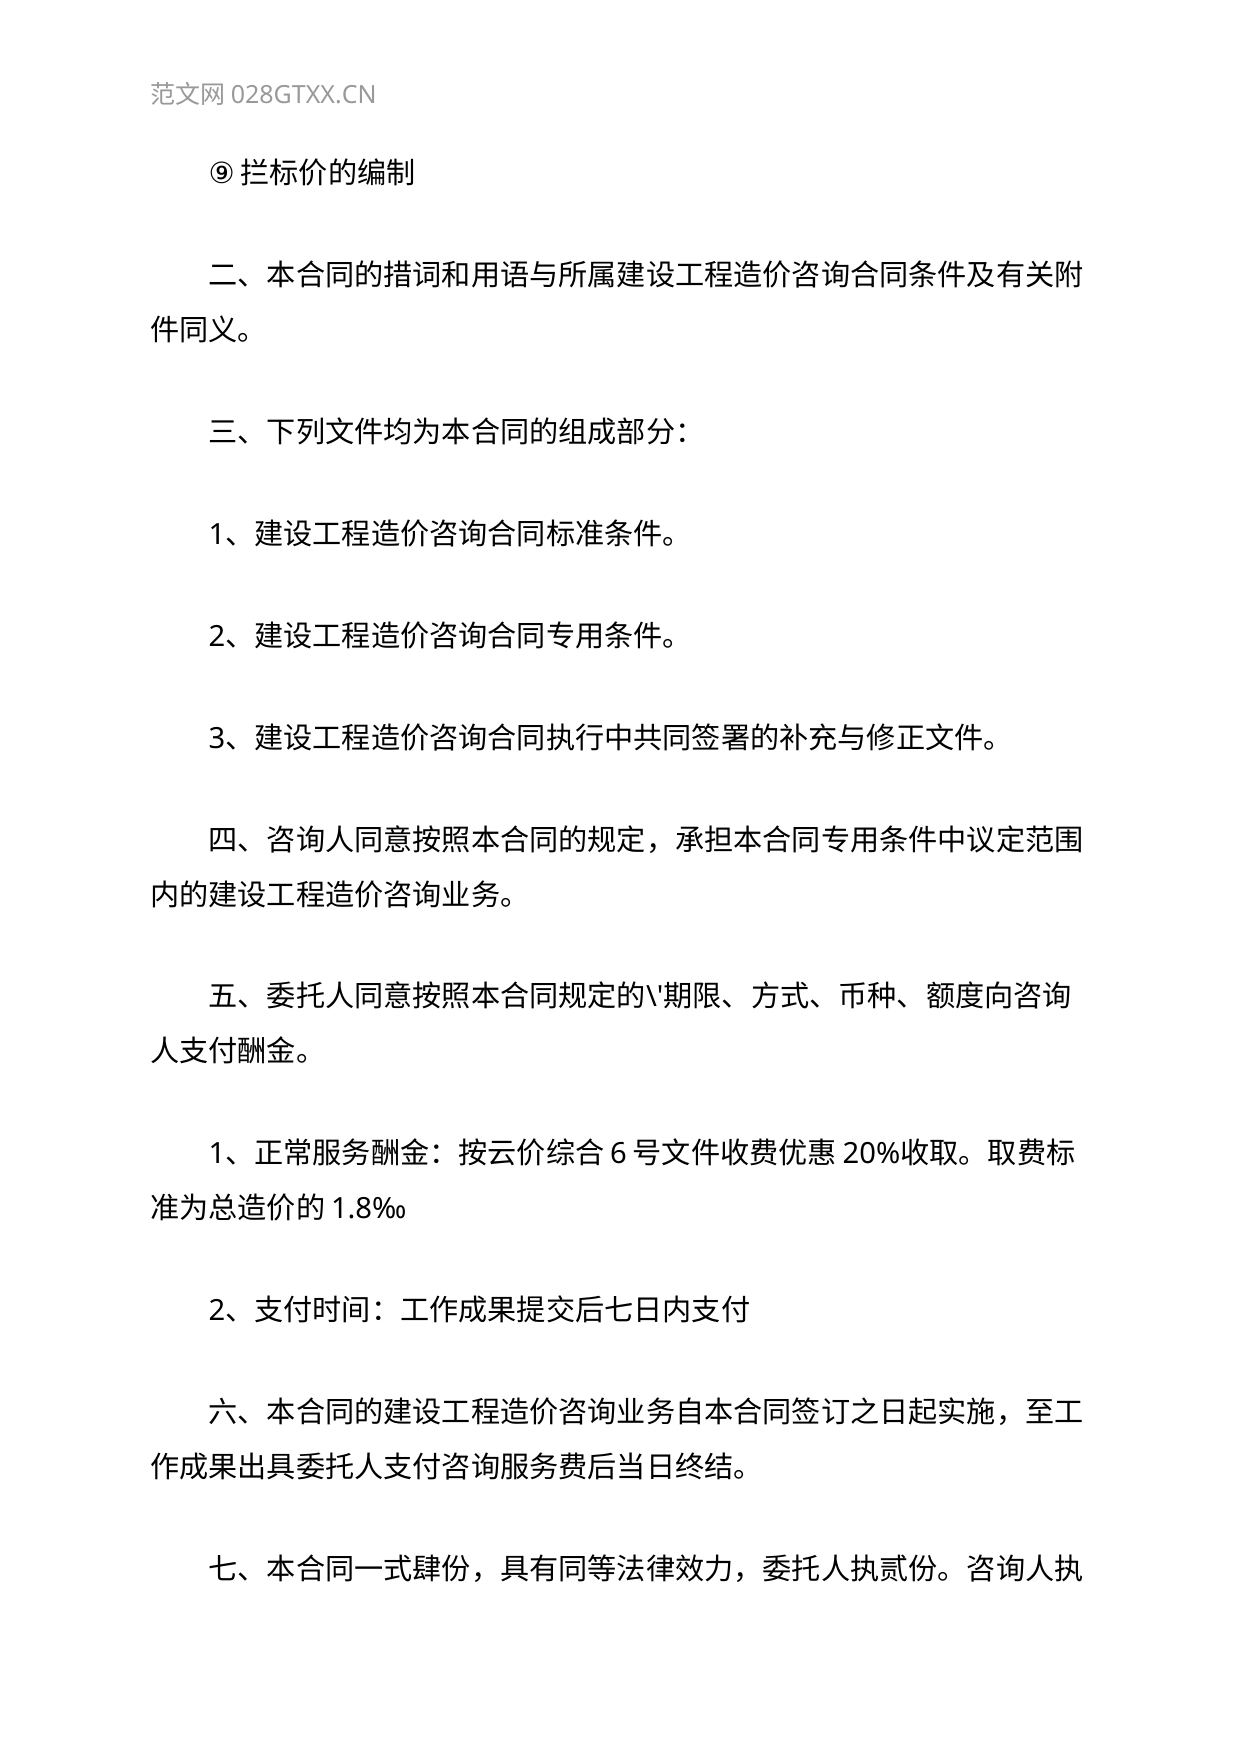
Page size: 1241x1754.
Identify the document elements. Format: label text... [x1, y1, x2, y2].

text 2、支付时间：工作成果提交后七日内支付 [150, 1287, 1090, 1329]
text 五、委托人同意按照本合同规定的\'期限、方式、币种、额度向咨询人支付酬金。 [150, 973, 1090, 1070]
text 2、建设工程造价咨询合同专用条件。 [150, 612, 1090, 655]
text 1、建设工程造价咨询合同标准条件。 [150, 510, 1090, 553]
text ⑨拦标价的编制 [150, 150, 1090, 192]
text 1、正常服务酬金：按云价综合6号文件收费优惠20%收取。取费标准为总造价的1.8‰ [150, 1130, 1090, 1227]
text 六、本合同的建设工程造价咨询业务自本合同签订之日起实施，至工作成果出具委托人支付咨询服务费后当日终结。 [150, 1389, 1090, 1486]
text 四、咨询人同意按照本合同的规定，承担本合同专用条件中议定范围内的建设工程造价咨询业务。 [150, 816, 1090, 913]
text 3、建设工程造价咨询合同执行中共同签署的补充与修正文件。 [150, 714, 1090, 757]
text 三、下列文件均为本合同的组成部分： [150, 409, 1090, 451]
text 二、本合同的措词和用语与所属建设工程造价咨询合同条件及有关附件同义。 [150, 252, 1090, 349]
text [150, 1545, 1090, 1588]
